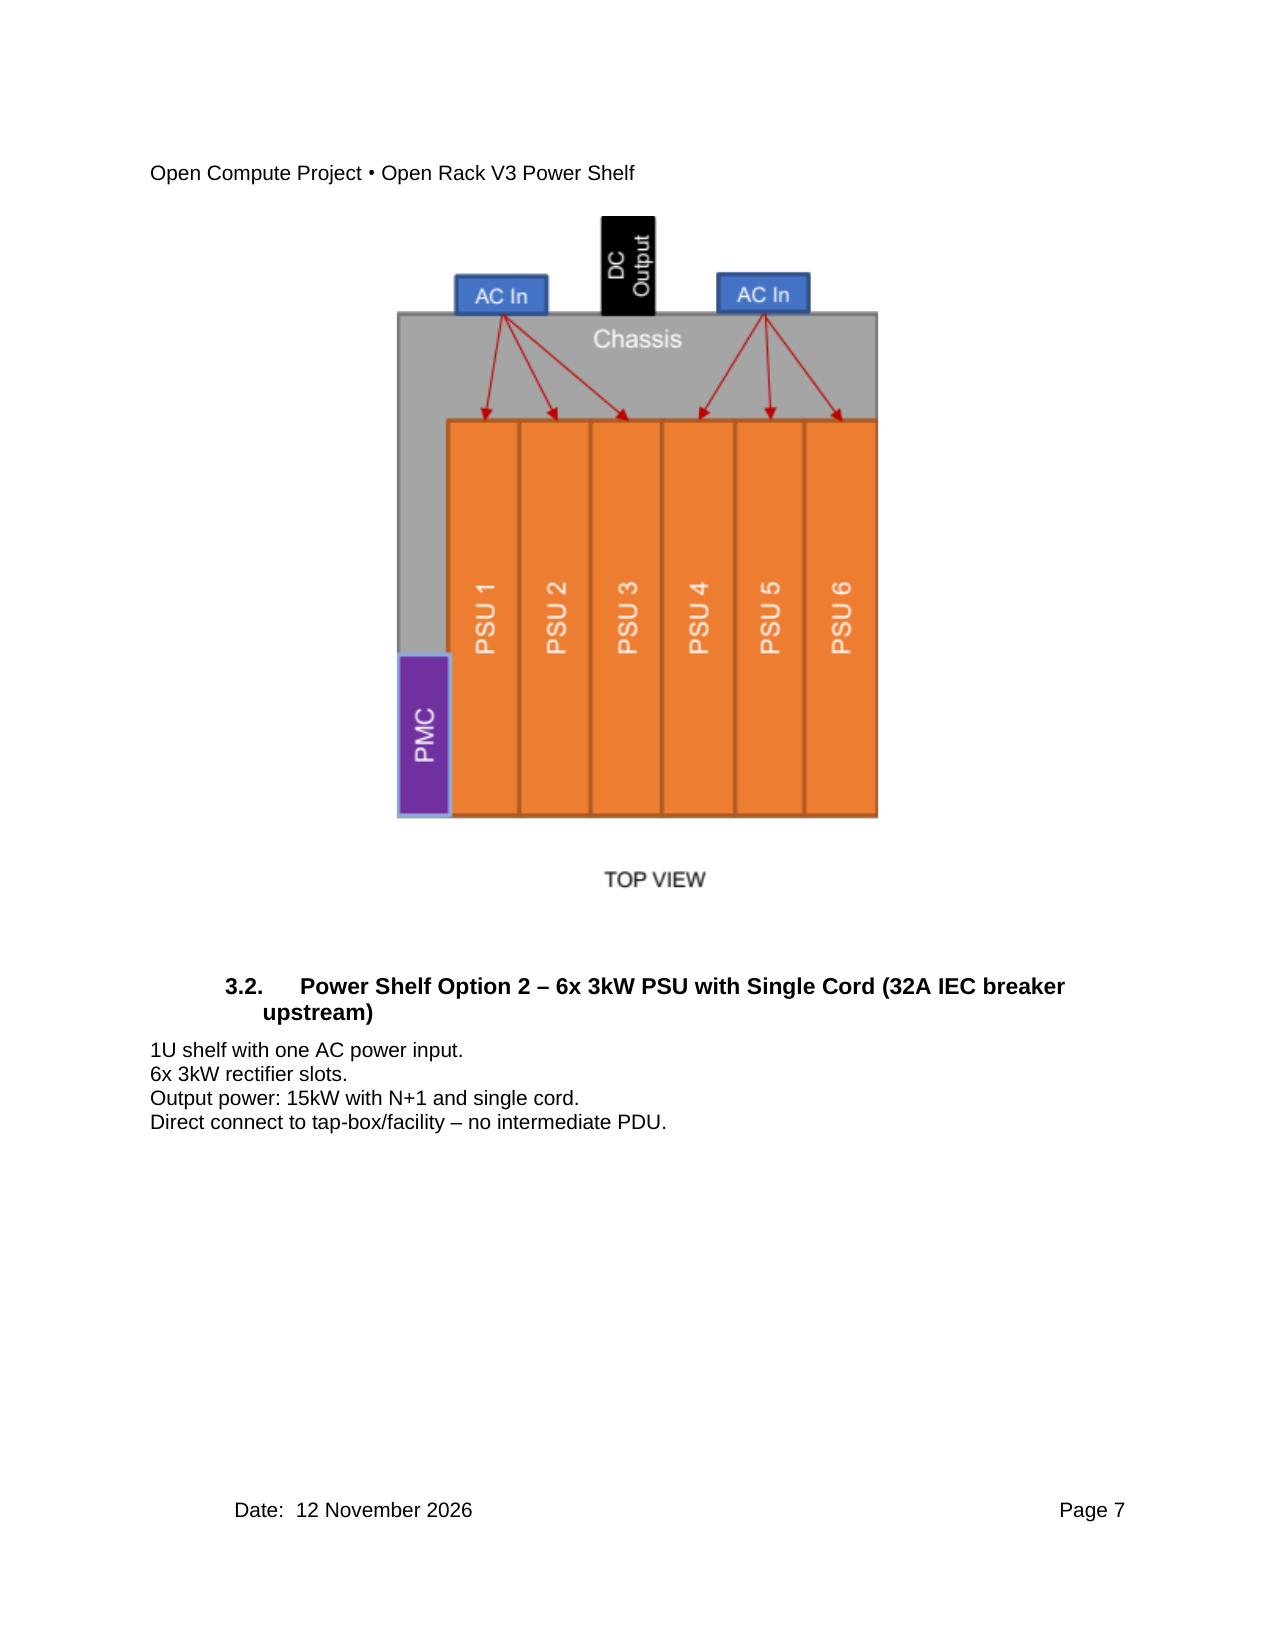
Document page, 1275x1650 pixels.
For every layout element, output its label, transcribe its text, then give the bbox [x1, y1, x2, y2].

subtitle Power Shelf Option 2 – 6x 3kW PSU with Single Cord (32A IEC breaker upstream) [225, 973, 1125, 1026]
text Output power: 15kW with N+1 and single cord. [150, 1086, 1125, 1110]
text Direct connect to tap-box/facility – no intermediate PDU. [150, 1110, 1125, 1134]
text 1U shelf with one AC power input. [150, 1038, 1125, 1062]
text 6x 3kW rectifier slots. [150, 1062, 1125, 1086]
